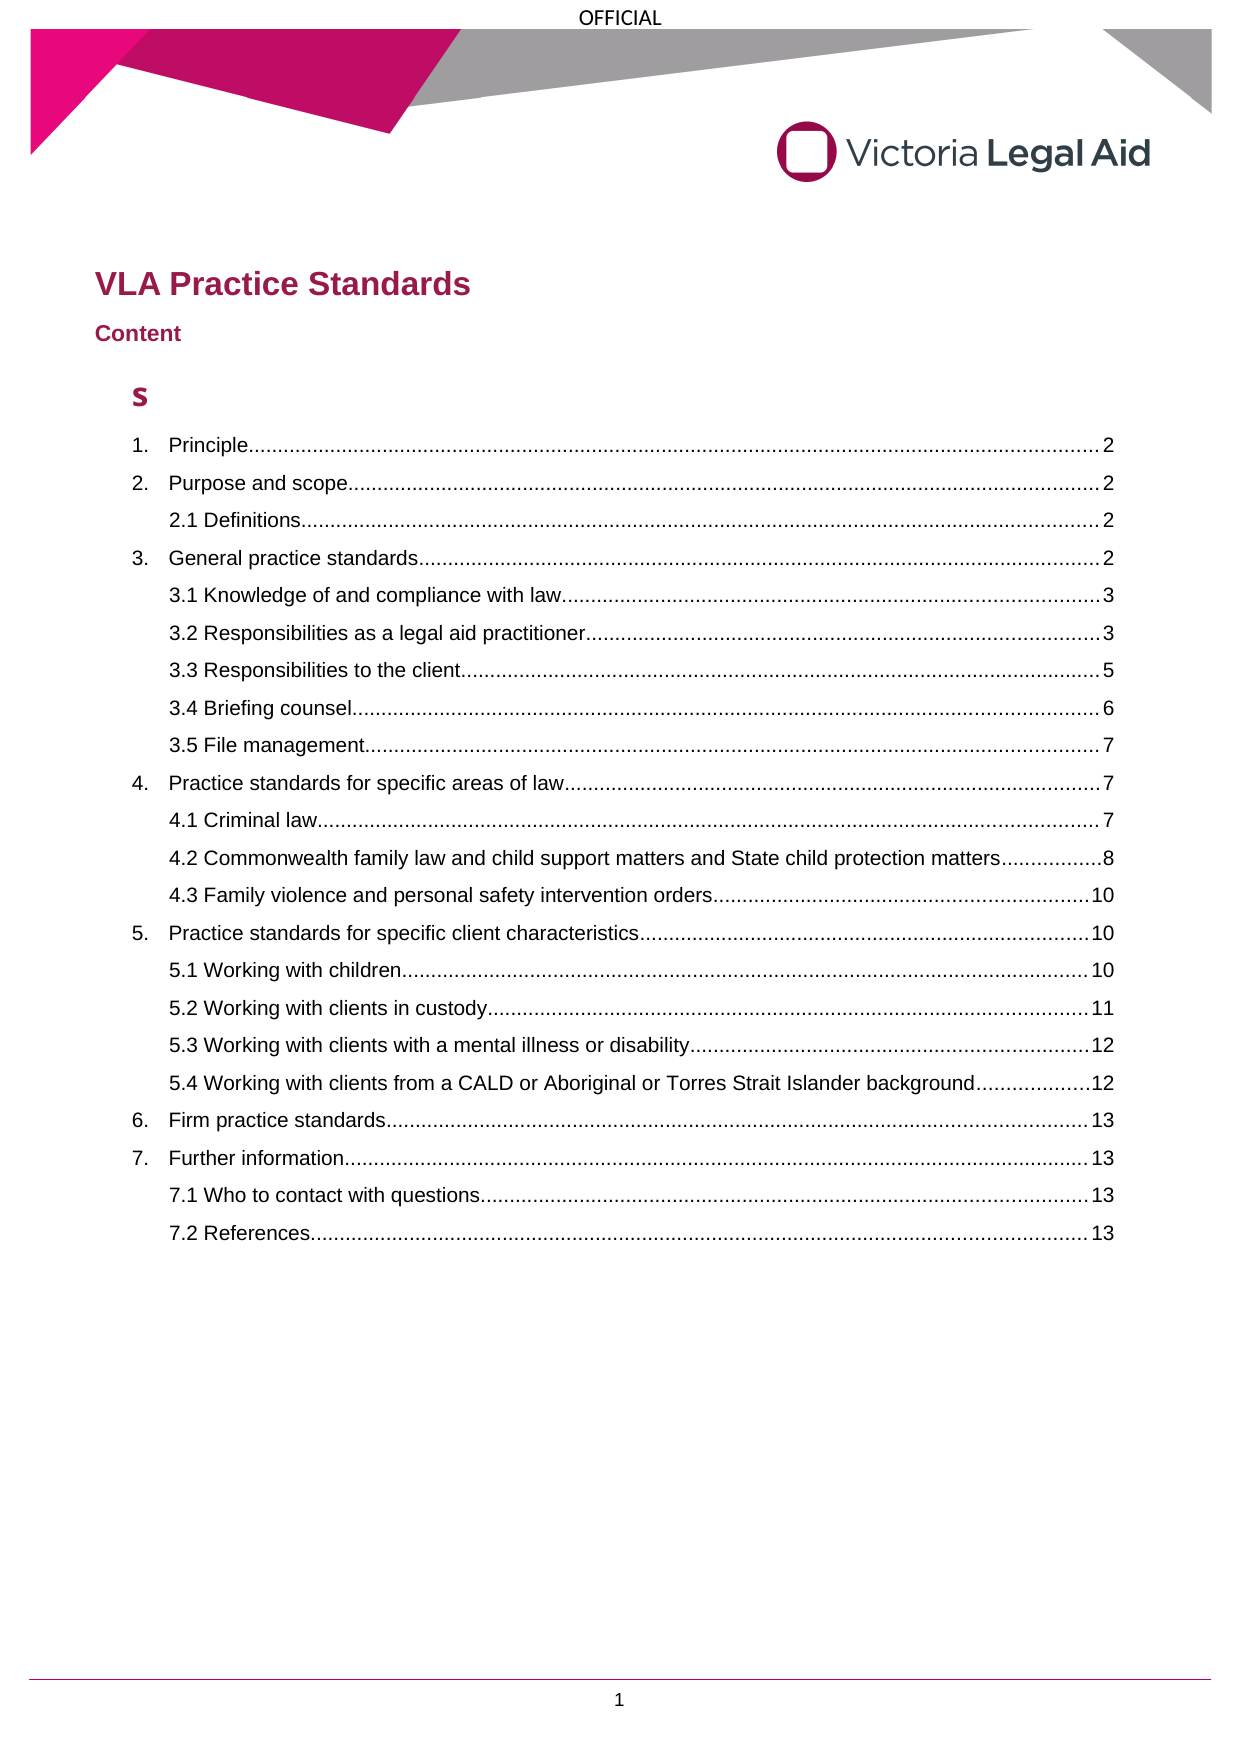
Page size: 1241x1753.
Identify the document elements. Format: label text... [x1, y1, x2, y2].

picture [30, 29, 1212, 236]
subtitle VLA Practice Standards [94, 264, 1146, 302]
